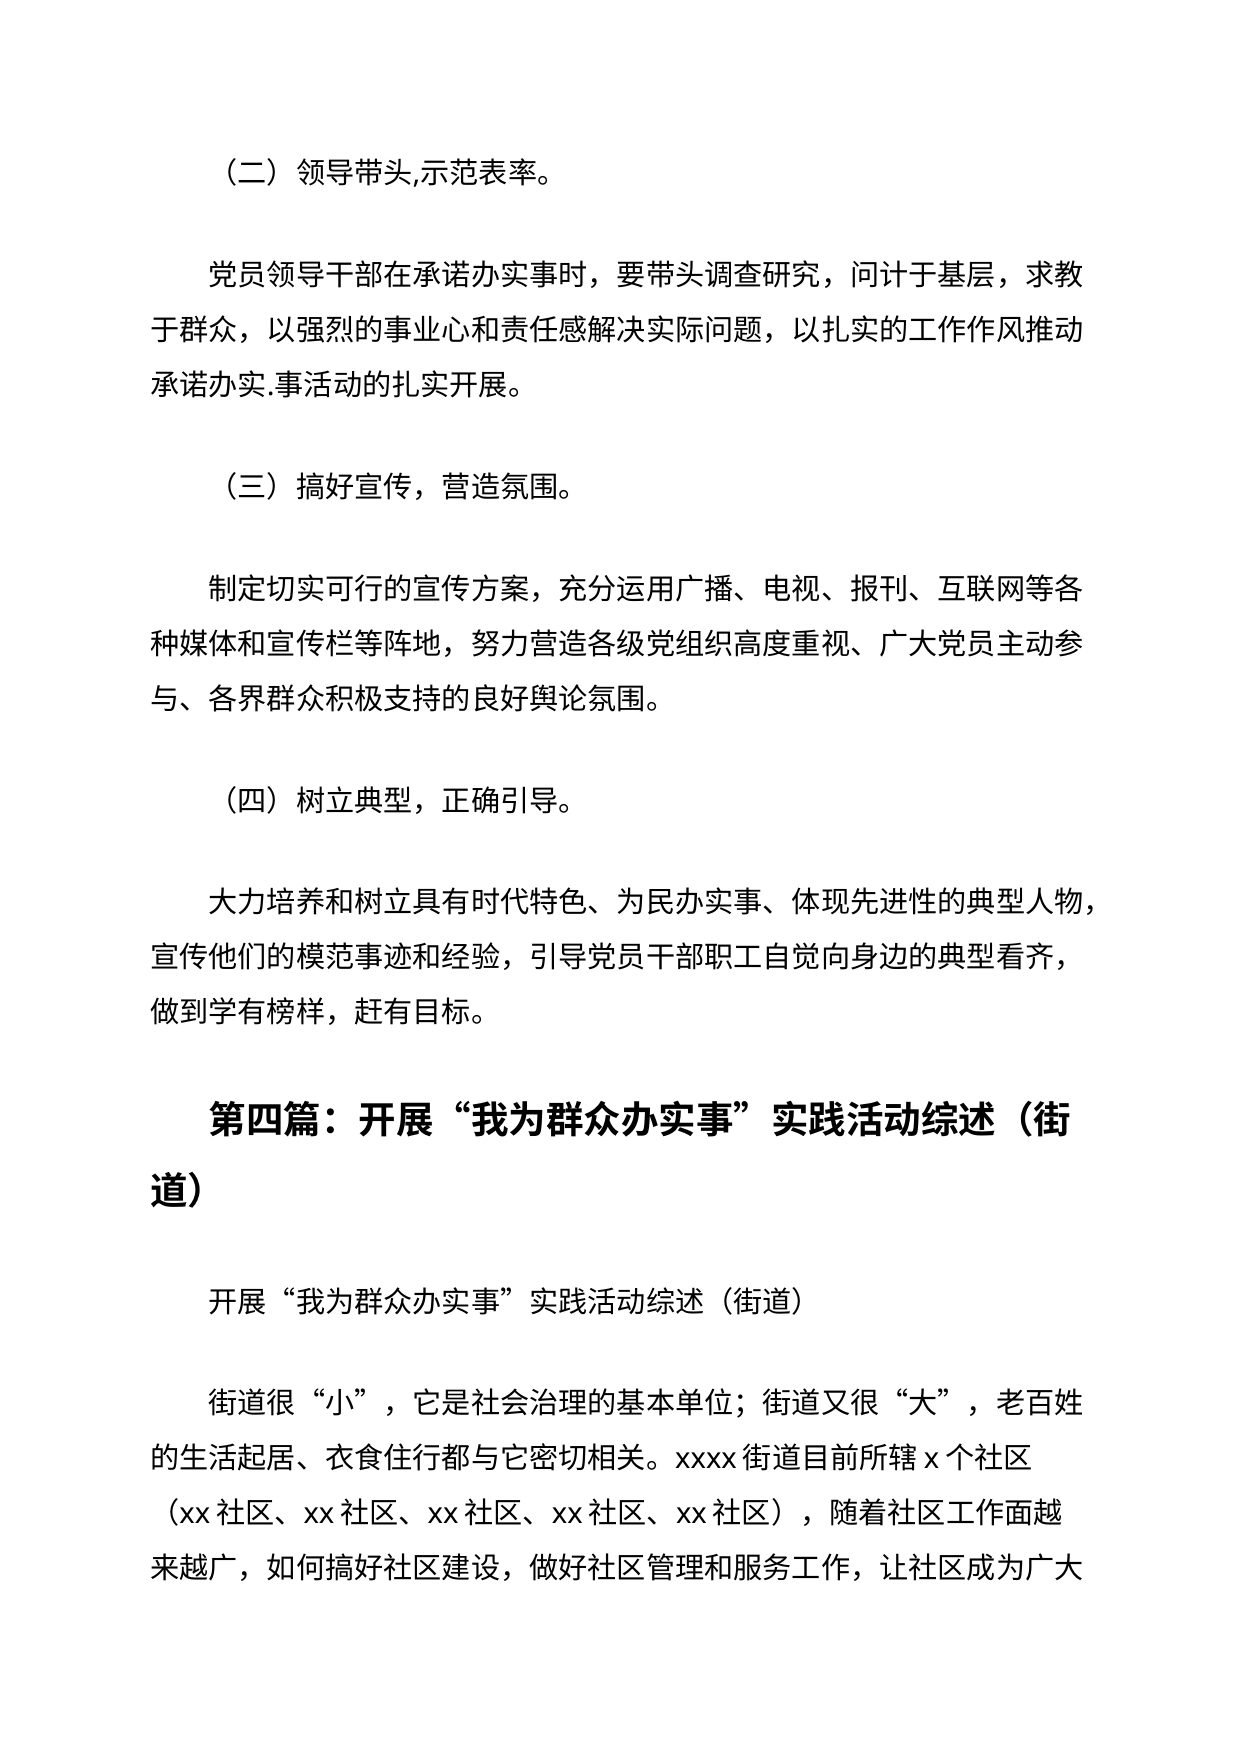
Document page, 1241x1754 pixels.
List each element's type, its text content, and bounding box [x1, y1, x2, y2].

text 第四篇：开展“我为群众办实事”实践活动综述（街道） [150, 1090, 1090, 1215]
text （三）搞好宣传，营造氛围。 [150, 464, 1090, 506]
text 大力培养和树立具有时代特色、为民办实事、体现先进性的典型人物，宣传他们的模范事迹和经验，引导党员干部职工自觉向身边的典型看齐，做到学有榜样，赶有目标。 [150, 879, 1090, 1031]
text （四）树立典型，正确引导。 [150, 777, 1090, 819]
text 党员领导干部在承诺办实事时，要带头调查研究，问计于基层，求教于群众，以强烈的事业心和责任感解决实际问题，以扎实的工作作风推动承诺办实.事活动的扎实开展。 [150, 252, 1090, 404]
text 制定切实可行的宣传方案，充分运用广播、电视、报刊、互联网等各种媒体和宣传栏等阵地，努力营造各级党组织高度重视、广大党员主动参与、各界群众积极支持的良好舆论氛围。 [150, 566, 1090, 718]
text 开展“我为群众办实事”实践活动综述（街道） [150, 1278, 1090, 1321]
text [150, 1380, 1090, 1587]
text （二）领导带头,示范表率。 [150, 150, 1090, 192]
